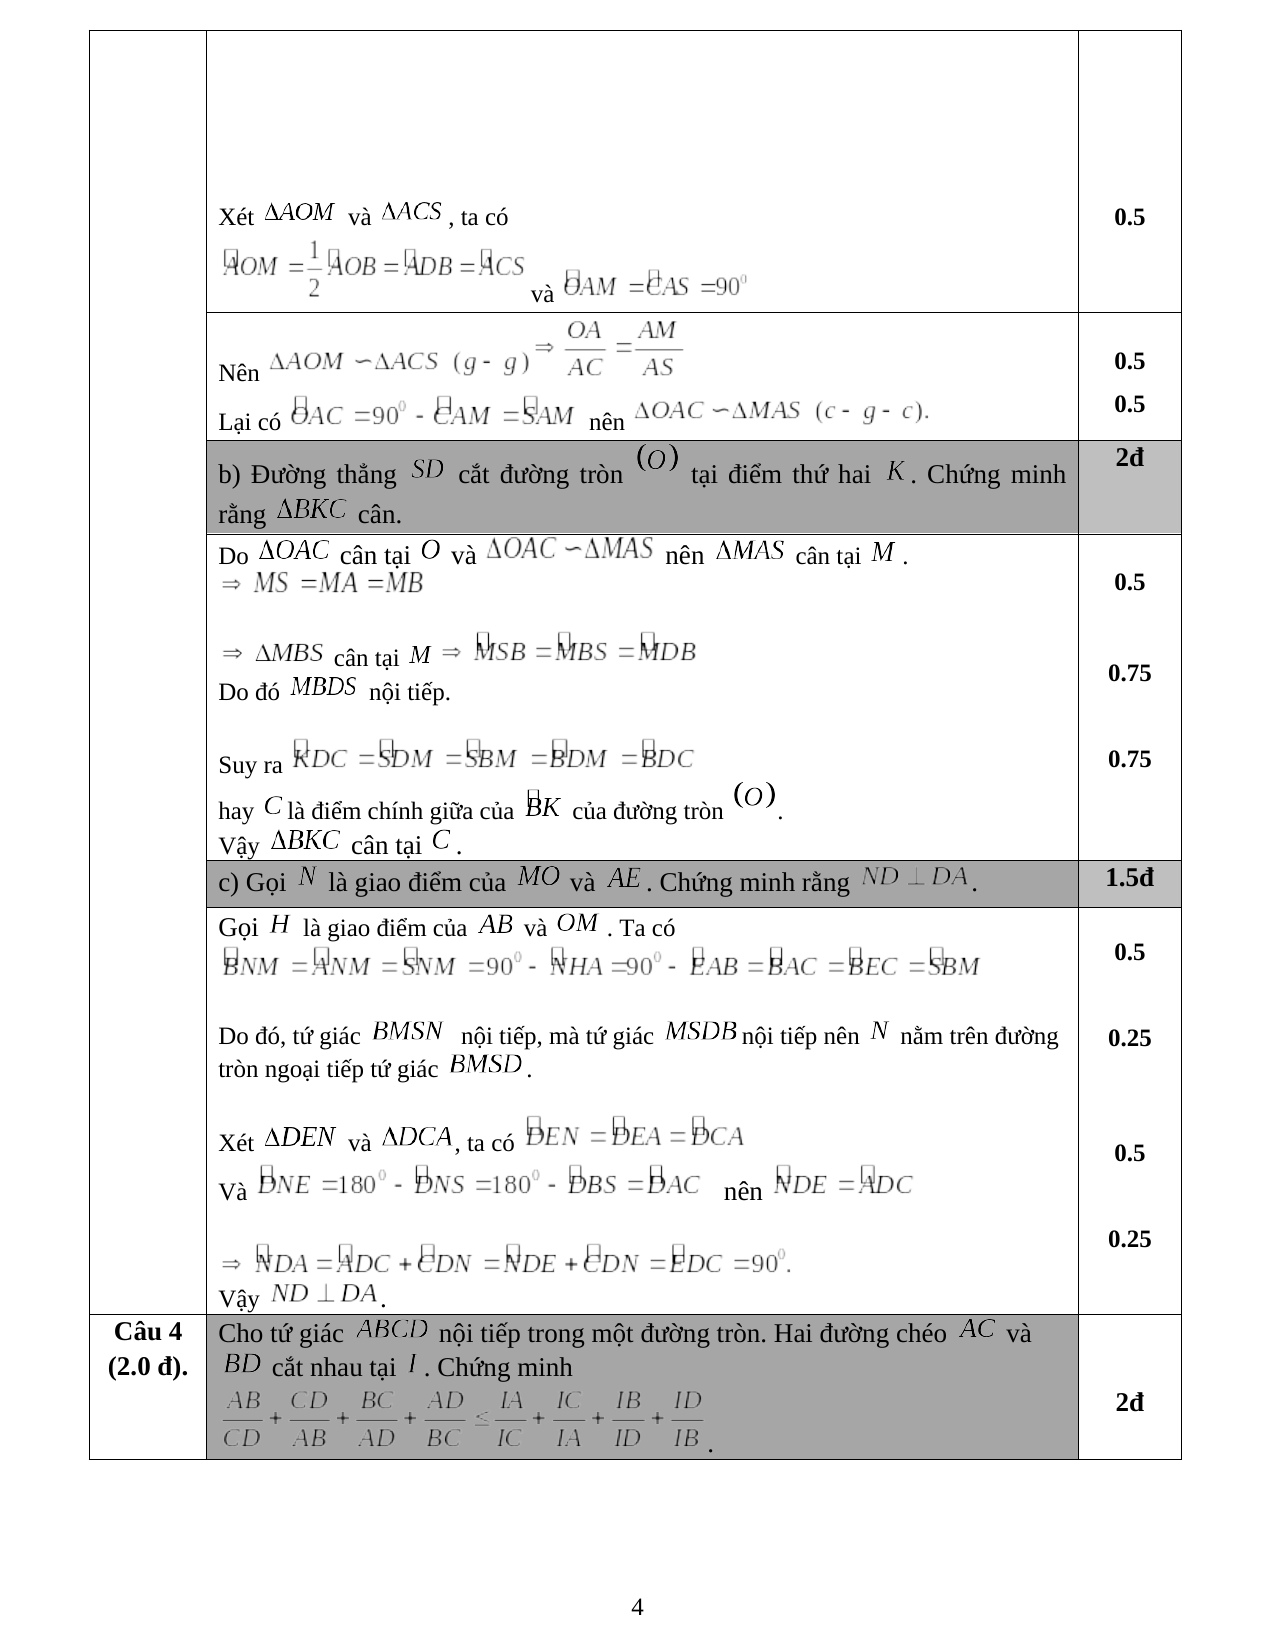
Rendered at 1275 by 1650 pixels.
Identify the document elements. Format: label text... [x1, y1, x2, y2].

table_cell 2đ [1079, 1315, 1181, 1459]
table_cell 0.5 0.25 0.5 0.25 [1079, 908, 1181, 1314]
table_cell Do cân tại và nên cân tại . cân tại Do đó nội tiếp. Suy ra hay là điểm chính giữa của của đường tròn . Vậy cân tại . [207, 535, 1078, 860]
table_cell 0.5 0.75 0.75 [1079, 535, 1181, 860]
table_cell Xét và , ta có và [207, 31, 1078, 312]
table_cell 1.5đ [1079, 861, 1181, 907]
table_cell 0.5 0.5 [1079, 313, 1181, 440]
table_cell 0.5 [1079, 31, 1181, 312]
table_cell Cho tứ giác nội tiếp trong một đường tròn. Hai đường chéo và cắt nhau tại . Chứng minh . [207, 1315, 1078, 1459]
table_cell Câu 4 (2.0 đ). [90, 1315, 206, 1459]
table_cell c) Gọi là giao điểm của và . Chứng minh rằng . [207, 861, 1078, 907]
table_cell Nên Lại có nên [207, 313, 1078, 440]
table_cell 2đ [1079, 441, 1181, 533]
table_cell b) Đường thẳng cắt đường tròn tại điểm thứ hai . Chứng minh rằng cân. [207, 441, 1078, 533]
table_cell Gọi là giao điểm của và . Ta có Do đó, tứ giác nội tiếp, mà tứ giác nội tiếp nên nằm trên đường tròn ngoại tiếp tứ giác . Xét và , ta có Và nên Vậy . [207, 908, 1078, 1314]
